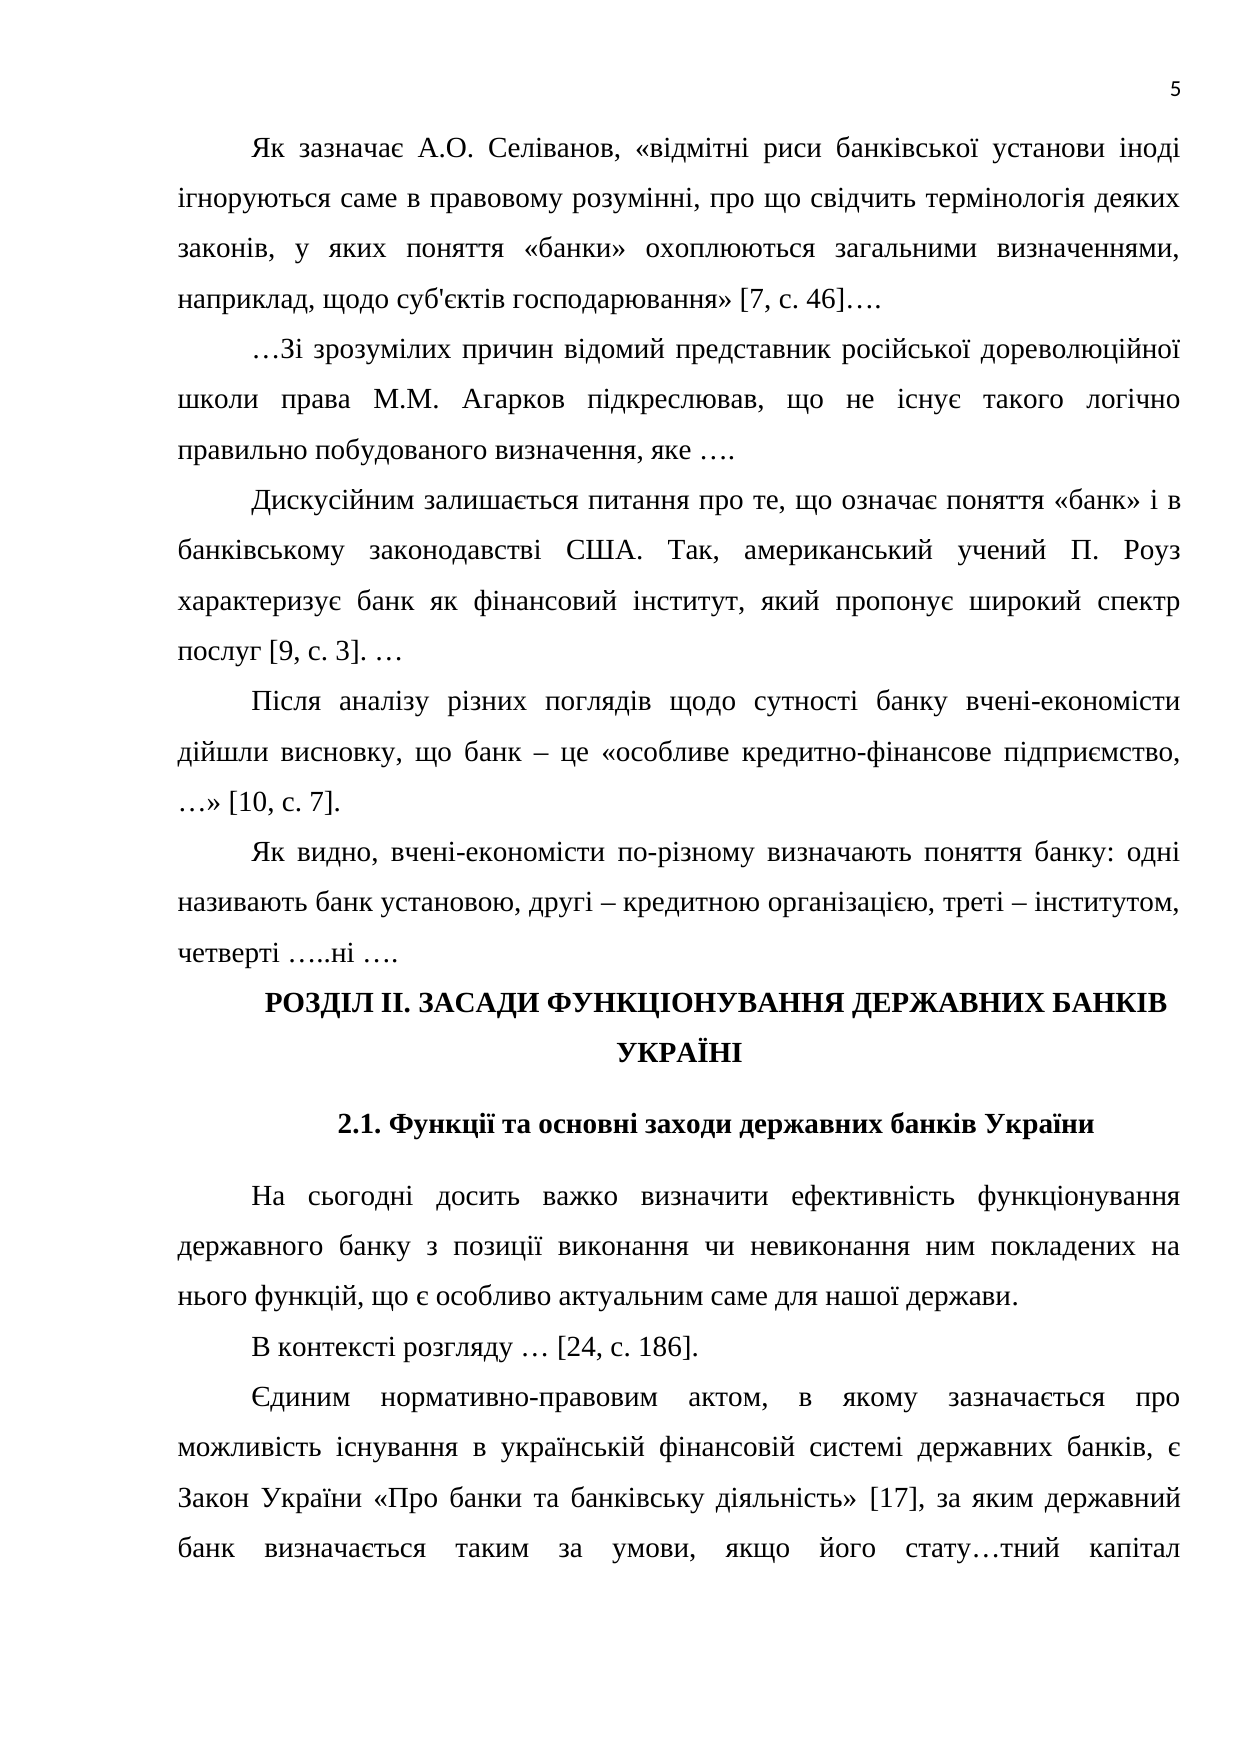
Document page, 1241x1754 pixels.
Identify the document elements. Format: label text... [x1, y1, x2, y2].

text 2.1. Функції та основні заходи державних банків України [177, 1107, 1181, 1140]
text В контексті розгляду … [24, с. 186]. [177, 1329, 1181, 1362]
text Дискусійним залишається питання про те, що означає поняття «банк» і в банківському законодавстві США. Так, американський учений П. Роуз характеризує банк як фінансовий інститут, який пропонує широкий спектр послуг [9, c. 3]. … [177, 482, 1181, 667]
text Як видно, вчені-економісти по-різному визначають поняття банку: одні називають банк установою, другі – кредитною організацією, треті – інститутом, четверті …..ні …. [177, 834, 1181, 968]
text Після аналізу різних поглядів щодо сутності банку вчені-економісти дійшли висновку, що банк – це «особливе кредитно-фінансове підприємство, …» [10, c. 7]. [177, 683, 1181, 817]
text …Зі зрозумілих причин відомий представник російської дореволюційної школи права М.М. Агарков підкреслював, що не існує такого логічно правильно побудованого визначення, яке …. [177, 331, 1181, 465]
text На сьогодні досить важко визначити ефективність функціонування державного банку з позиції виконання чи невиконання ним покладених на нього функцій, що є особливо актуальним саме для нашої держави. [177, 1178, 1181, 1312]
text РОЗДІЛ ІІ. ЗАСАДИ ФУНКЦІОНУВАННЯ ДЕРЖАВНИХ БАНКІВ УКРАЇНІ [177, 985, 1181, 1069]
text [177, 1379, 1181, 1563]
text Як зазначає А.О. Селіванов, «відмітні риси банківської установи іноді ігноруються саме в правовому розумінні, про що свідчить термінологія деяких законів, у яких поняття «банки» охоплюються загальними визначеннями, наприклад, щодо суб'єктів господарювання» [7, c. 46]…. [177, 130, 1181, 314]
